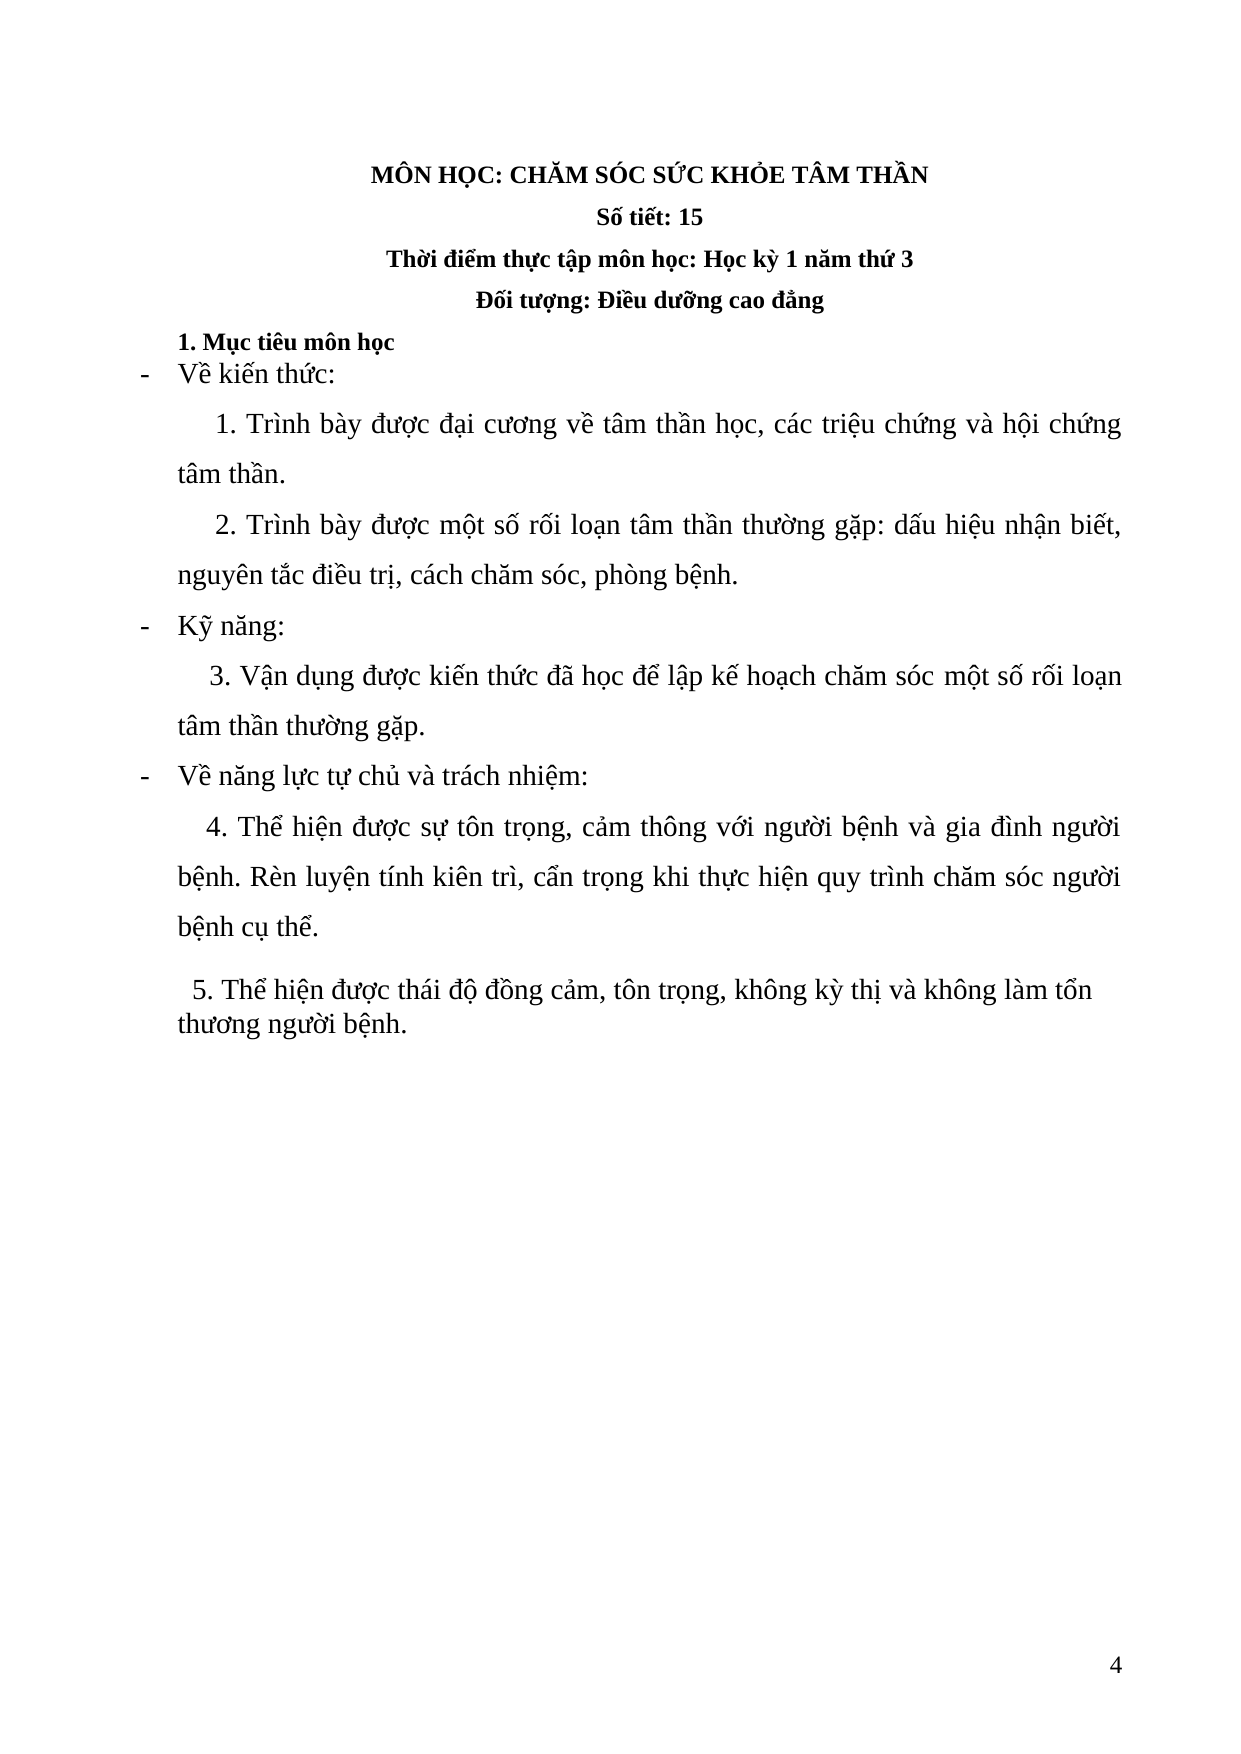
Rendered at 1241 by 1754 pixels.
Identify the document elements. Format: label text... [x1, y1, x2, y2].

text Thời điểm thực tập môn học: Học kỳ 1 năm thứ 3 [177, 231, 1122, 273]
text 2. Trình bày được một số rối loạn tâm thần thường gặp: dấu hiệu nhận biết, nguyên tắc điều trị, cách chăm sóc, phòng bệnh. [177, 507, 1122, 591]
text MÔN HỌC: CHĂM SÓC SỨC KHỎE TÂM THẦN [177, 148, 1122, 189]
text Số tiết: 15 [177, 189, 1122, 231]
text 3. Vận dụng được kiến thức đã học để lập kế hoạch chăm sóc một số rối loạn tâm thần thường gặp. [177, 658, 1122, 742]
text 1. Trình bày được đại cương về tâm thần học, các triệu chứng và hội chứng tâm thần. [177, 406, 1122, 490]
text Đối tượng: Điều dưỡng cao đẳng [177, 273, 1122, 314]
list Về kiến thức: [140, 356, 1122, 389]
text 5. Thể hiện được thái độ đồng cảm, tôn trọng, không kỳ thị và không làm tổn thương người bệnh. [177, 972, 1122, 1039]
list Về năng lực tự chủ và trách nhiệm: [140, 758, 1122, 792]
list 4. Thể hiện được sự tôn trọng, cảm thông với người bệnh và gia đình người bệnh. Rèn luyện tính kiên trì, cẩn trọng khi thực hiện quy trình chăm sóc người bệnh cụ thể. [177, 809, 1122, 943]
list Kỹ năng: [140, 608, 1122, 641]
text 1. Mục tiêu môn học [177, 314, 1122, 356]
